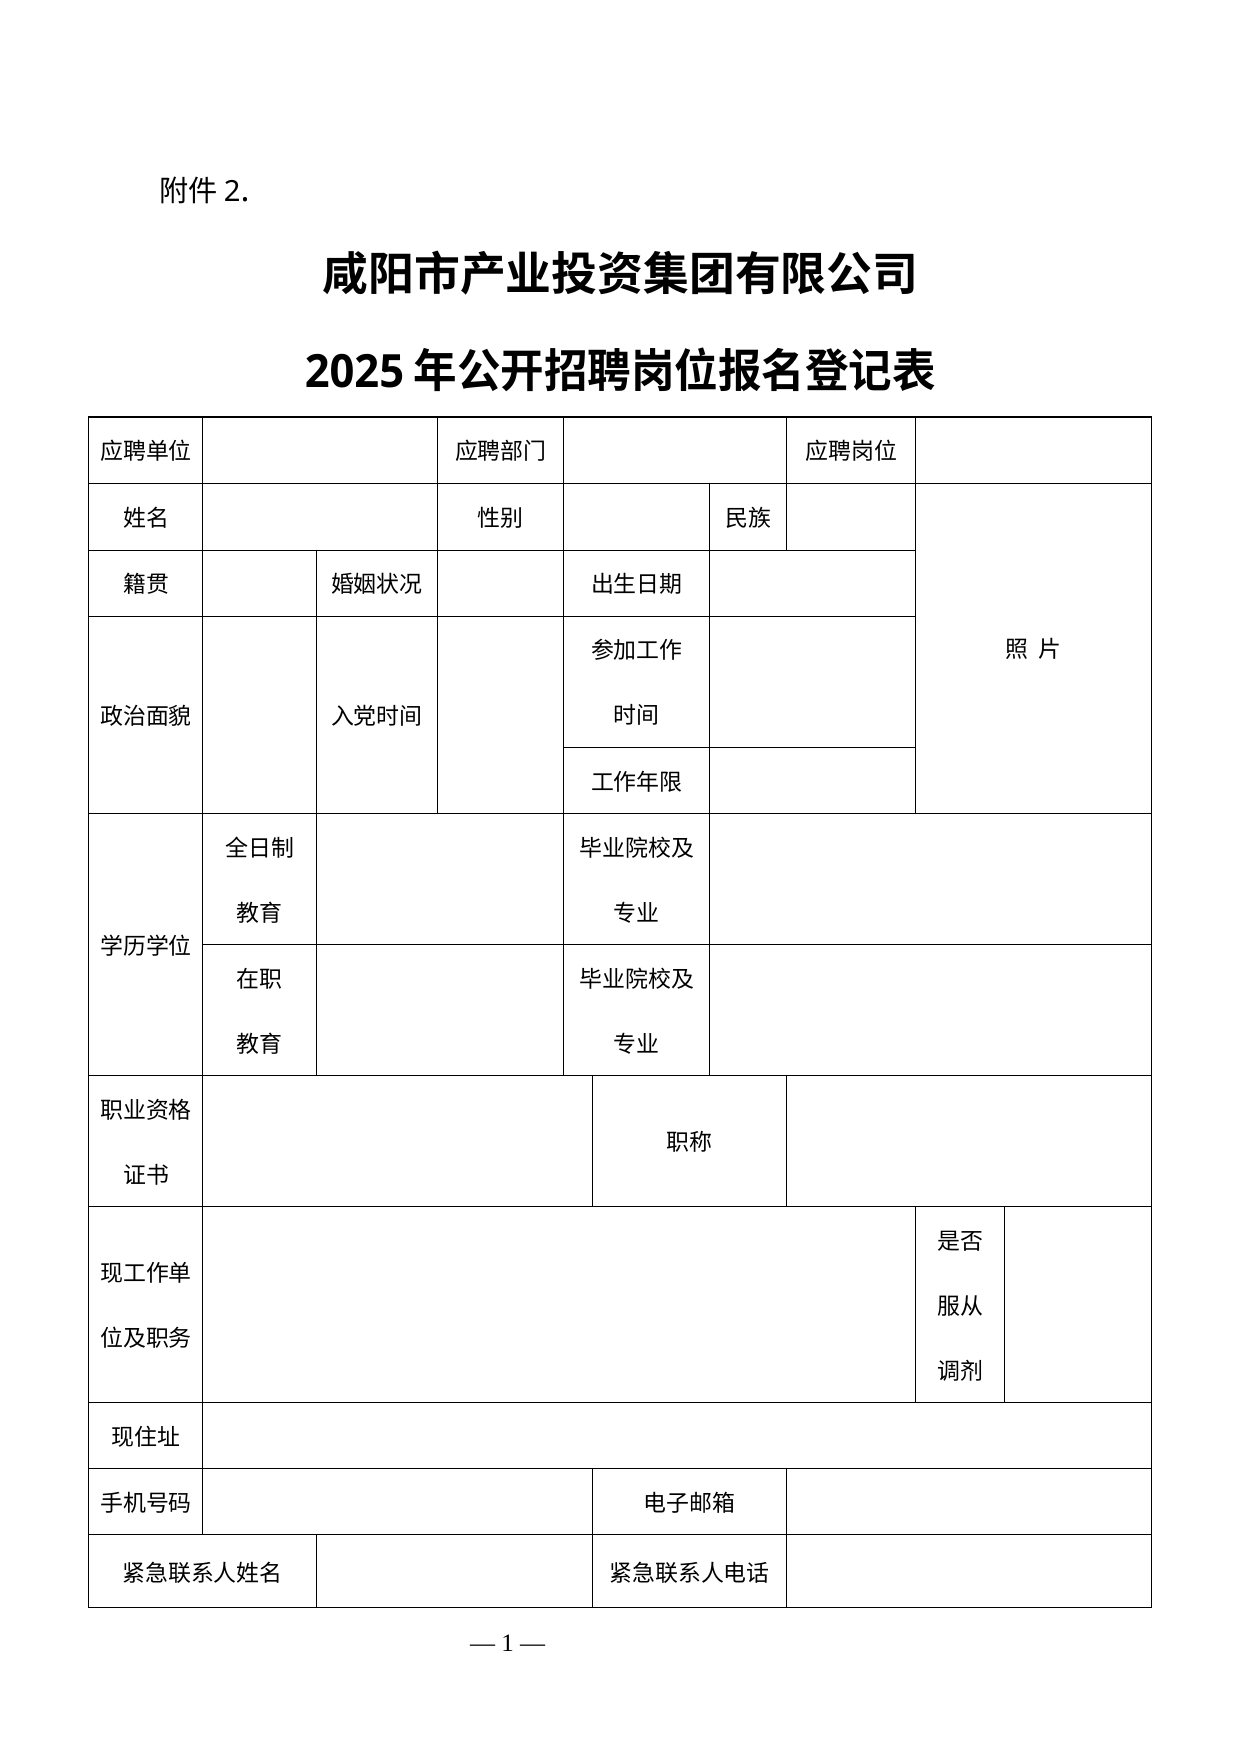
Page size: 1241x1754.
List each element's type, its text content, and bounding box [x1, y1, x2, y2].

table_cell [203, 1207, 915, 1402]
table_header [916, 418, 1151, 482]
table_cell [1005, 1207, 1151, 1402]
table_header 应聘单位 [89, 418, 202, 482]
table_cell [564, 484, 709, 549]
table_cell [317, 814, 563, 944]
table_cell [787, 484, 915, 549]
table_cell [710, 945, 1151, 1075]
text 咸阳市产业投资集团有限公司 [159, 221, 1081, 319]
table_cell [203, 551, 316, 616]
table_cell [787, 1076, 1151, 1206]
table_cell 民族 [710, 484, 786, 549]
table_cell 籍贯 [89, 551, 202, 616]
table_cell [203, 1076, 592, 1206]
table_cell 毕业院校及专业 [564, 814, 709, 944]
text 附件2. [159, 156, 1081, 221]
table_cell [438, 617, 563, 813]
table_header 应聘岗位 [787, 418, 915, 482]
table_cell [710, 814, 1151, 944]
table_header 应聘部门 [438, 418, 563, 482]
table_cell 照 片 [916, 484, 1151, 813]
table_cell 手机号码 [89, 1469, 202, 1534]
table_cell 出生日期 [564, 551, 709, 616]
table_cell [203, 617, 316, 813]
table_cell [438, 551, 563, 616]
table_cell 工作年限 [564, 748, 709, 813]
table_cell 电子邮箱 [593, 1469, 786, 1534]
table_cell 职称 [593, 1076, 786, 1206]
table_cell [787, 1535, 1151, 1607]
table_cell 入党时间 [317, 617, 437, 813]
table_cell 参加工作 时间 [564, 617, 709, 747]
table_cell 现工作单位及职务 [89, 1207, 202, 1402]
table_cell 婚姻状况 [317, 551, 437, 616]
text 2025年公开招聘岗位报名登记表 [159, 319, 1081, 416]
table_header [203, 418, 437, 482]
table_cell 在职 教育 [203, 945, 316, 1075]
table_cell 紧急联系人姓名 [89, 1535, 316, 1607]
table_cell [710, 551, 915, 616]
table_cell [203, 1403, 1151, 1468]
table_cell 毕业院校及专业 [564, 945, 709, 1075]
table_cell 紧急联系人电话 [593, 1535, 786, 1607]
table_cell [710, 617, 915, 747]
table_cell 性别 [438, 484, 563, 549]
table_cell 姓名 [89, 484, 202, 549]
table_cell [787, 1469, 1151, 1534]
table_cell [317, 1535, 592, 1607]
table_cell 政治面貌 [89, 617, 202, 813]
table_cell 现住址 [89, 1403, 202, 1468]
table_cell [203, 484, 437, 549]
table_cell [710, 748, 915, 813]
table_cell 学历学位 [89, 814, 202, 1075]
table_cell [317, 945, 563, 1075]
table_cell 职业资格证书 [89, 1076, 202, 1206]
table_cell [203, 1469, 592, 1534]
table_cell 全日制教育 [203, 814, 316, 944]
table_header [564, 418, 786, 482]
table_cell 是否服从调剂 [916, 1207, 1004, 1402]
